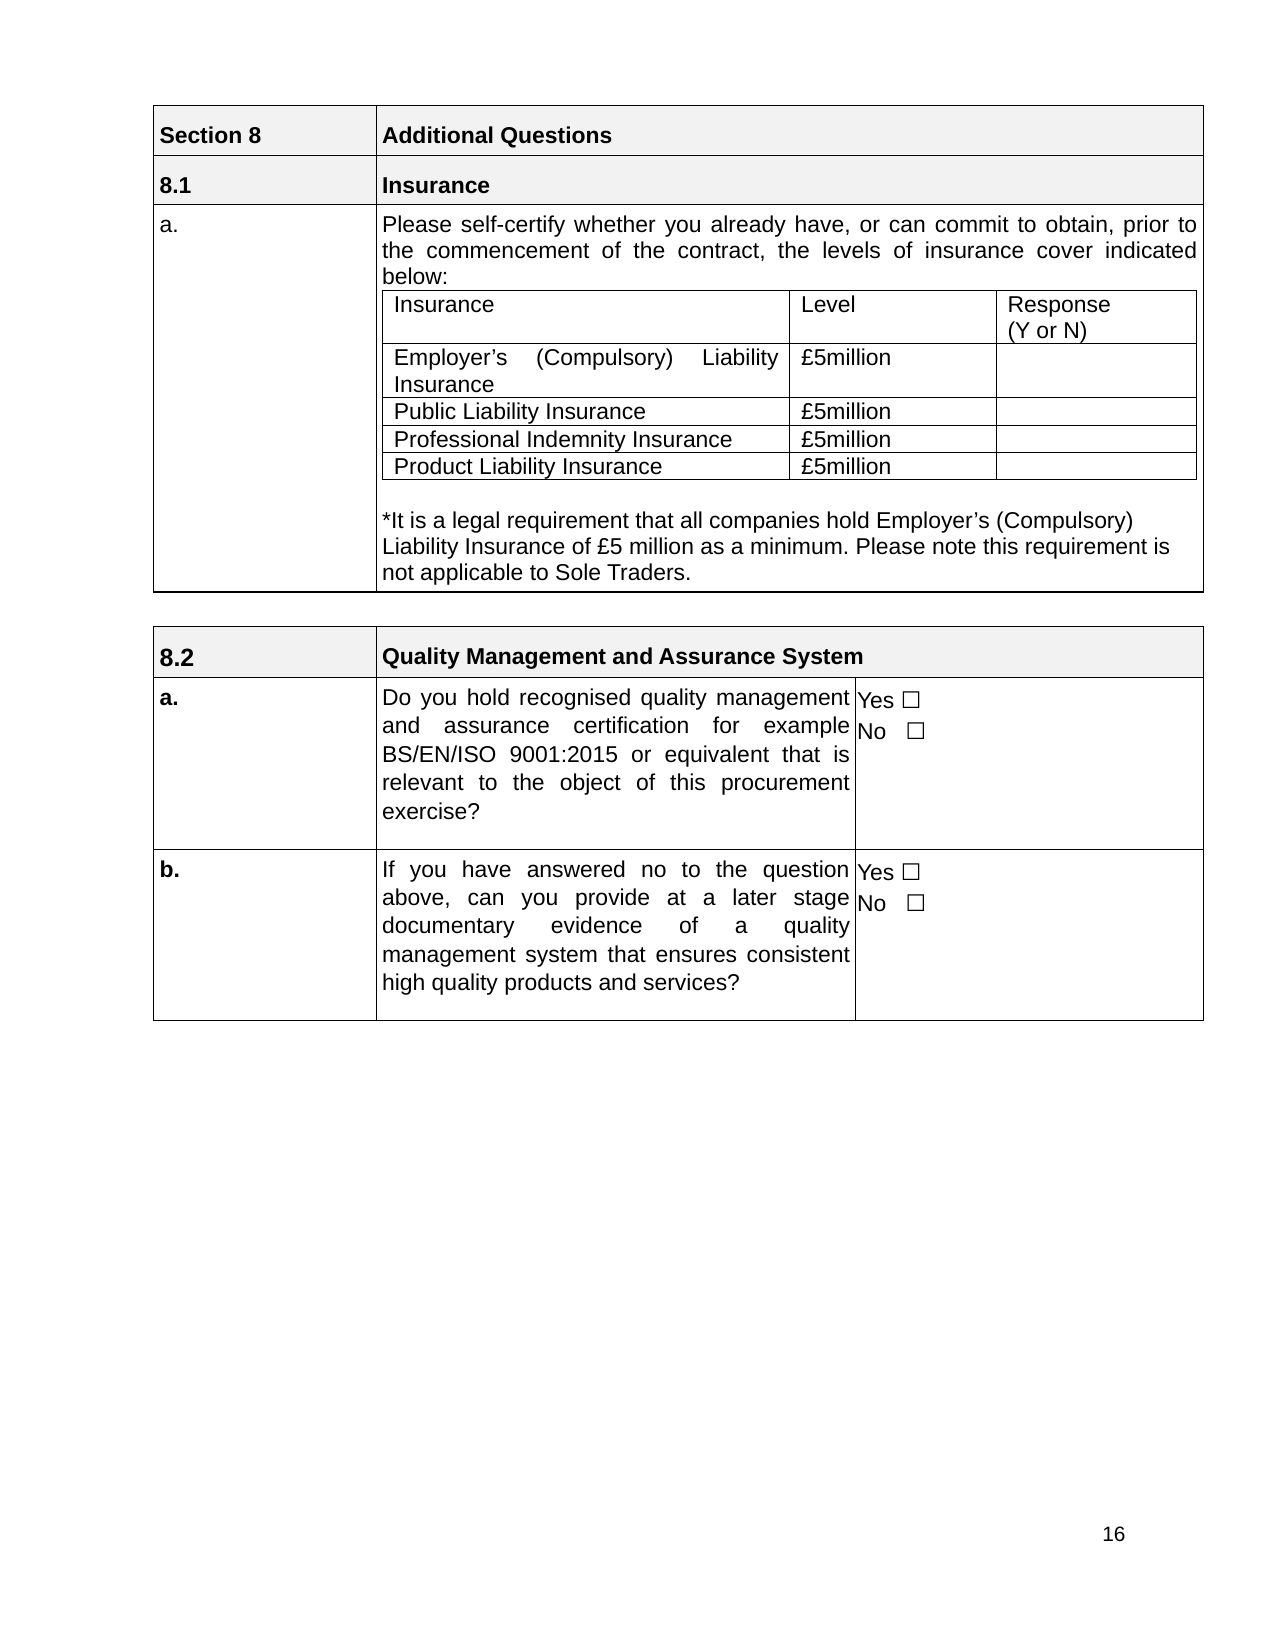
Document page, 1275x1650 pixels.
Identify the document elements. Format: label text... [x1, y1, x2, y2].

table_cell a. [154, 205, 376, 591]
table_cell Yes ☐ No ☐ [856, 678, 1203, 849]
table_cell Insurance [377, 156, 1203, 204]
table_cell 8.1 [154, 156, 376, 204]
table_cell a. [154, 678, 376, 849]
table_cell b. [154, 850, 376, 1020]
table_cell Yes ☐ No ☐ [856, 850, 1203, 1020]
table_header Additional Questions [377, 106, 1203, 154]
table_cell Do you hold recognised quality management and assurance certification for example BS/EN/ISO 9001:2015 or equivalent that is relevant to the object of this procurement exercise? [377, 678, 855, 849]
table_cell If you have answered no to the question above, can you provide at a later stage documentary evidence of a quality management system that ensures consistent high quality products and services? [377, 850, 855, 1020]
table_cell Please self-certify whether you already have, or can commit to obtain, prior to the commencement of the contract, the levels of insurance cover indicated below: *It is a legal requirement that all companies hold Employer’s (Compulsory) Liability Insurance of £5 million as a minimum. Please note this requirement is not applicable to Sole Traders. [377, 205, 1203, 591]
table_header Quality Management and Assurance System [377, 627, 1203, 677]
table_header 8.2 [154, 627, 376, 677]
table_header Section 8 [154, 106, 376, 154]
